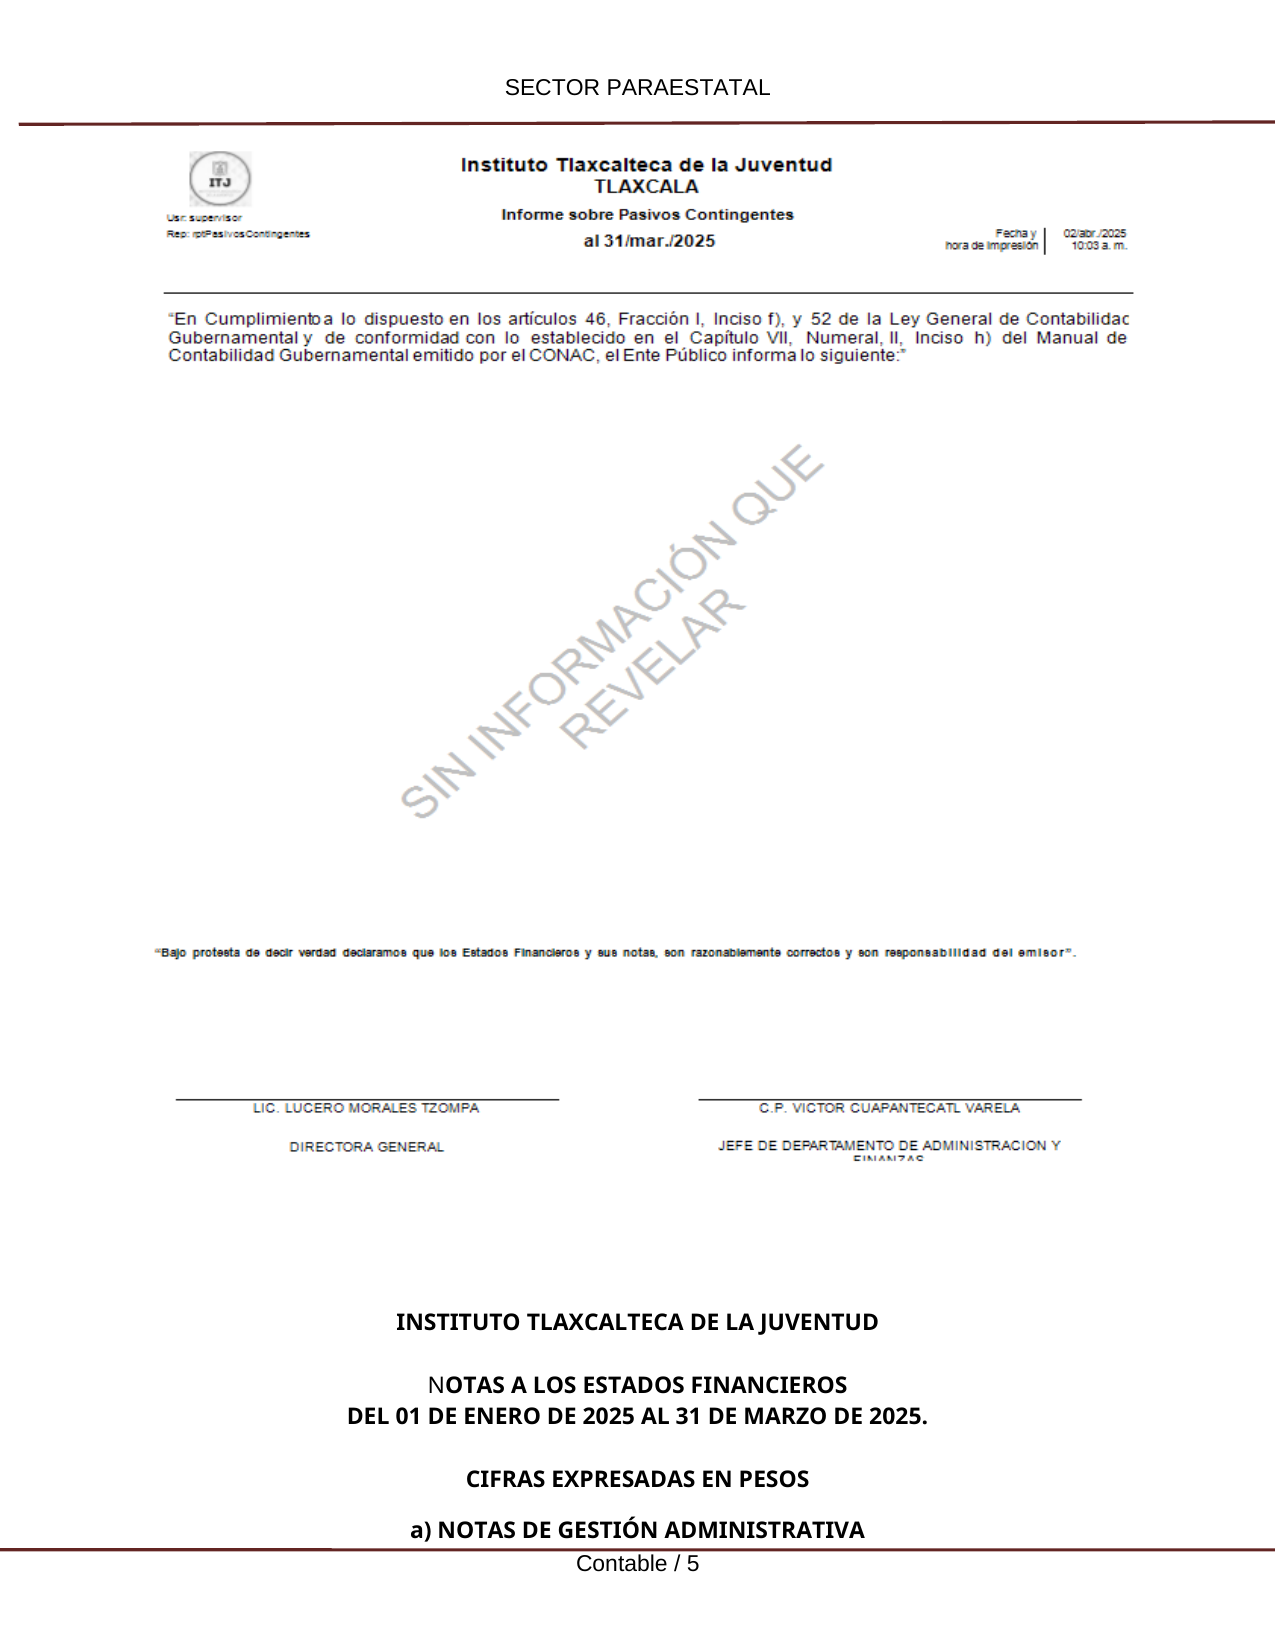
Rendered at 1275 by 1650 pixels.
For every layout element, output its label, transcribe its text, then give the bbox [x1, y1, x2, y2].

text a) NOTAS DE GESTIÓN ADMINISTRATIVA [150, 1519, 1125, 1544]
text NOTAS A LOS ESTADOS FINANCIEROS [150, 1369, 1125, 1400]
text CIFRAS EXPRESADAS EN PESOS [150, 1463, 1125, 1494]
picture [150, 126, 1179, 1194]
text INSTITUTO TLAXCALTECA DE LA JUVENTUD [150, 1306, 1125, 1338]
text DEL 01 DE ENERO DE 2025 AL 31 DE MARZO DE 2025. [150, 1400, 1125, 1431]
